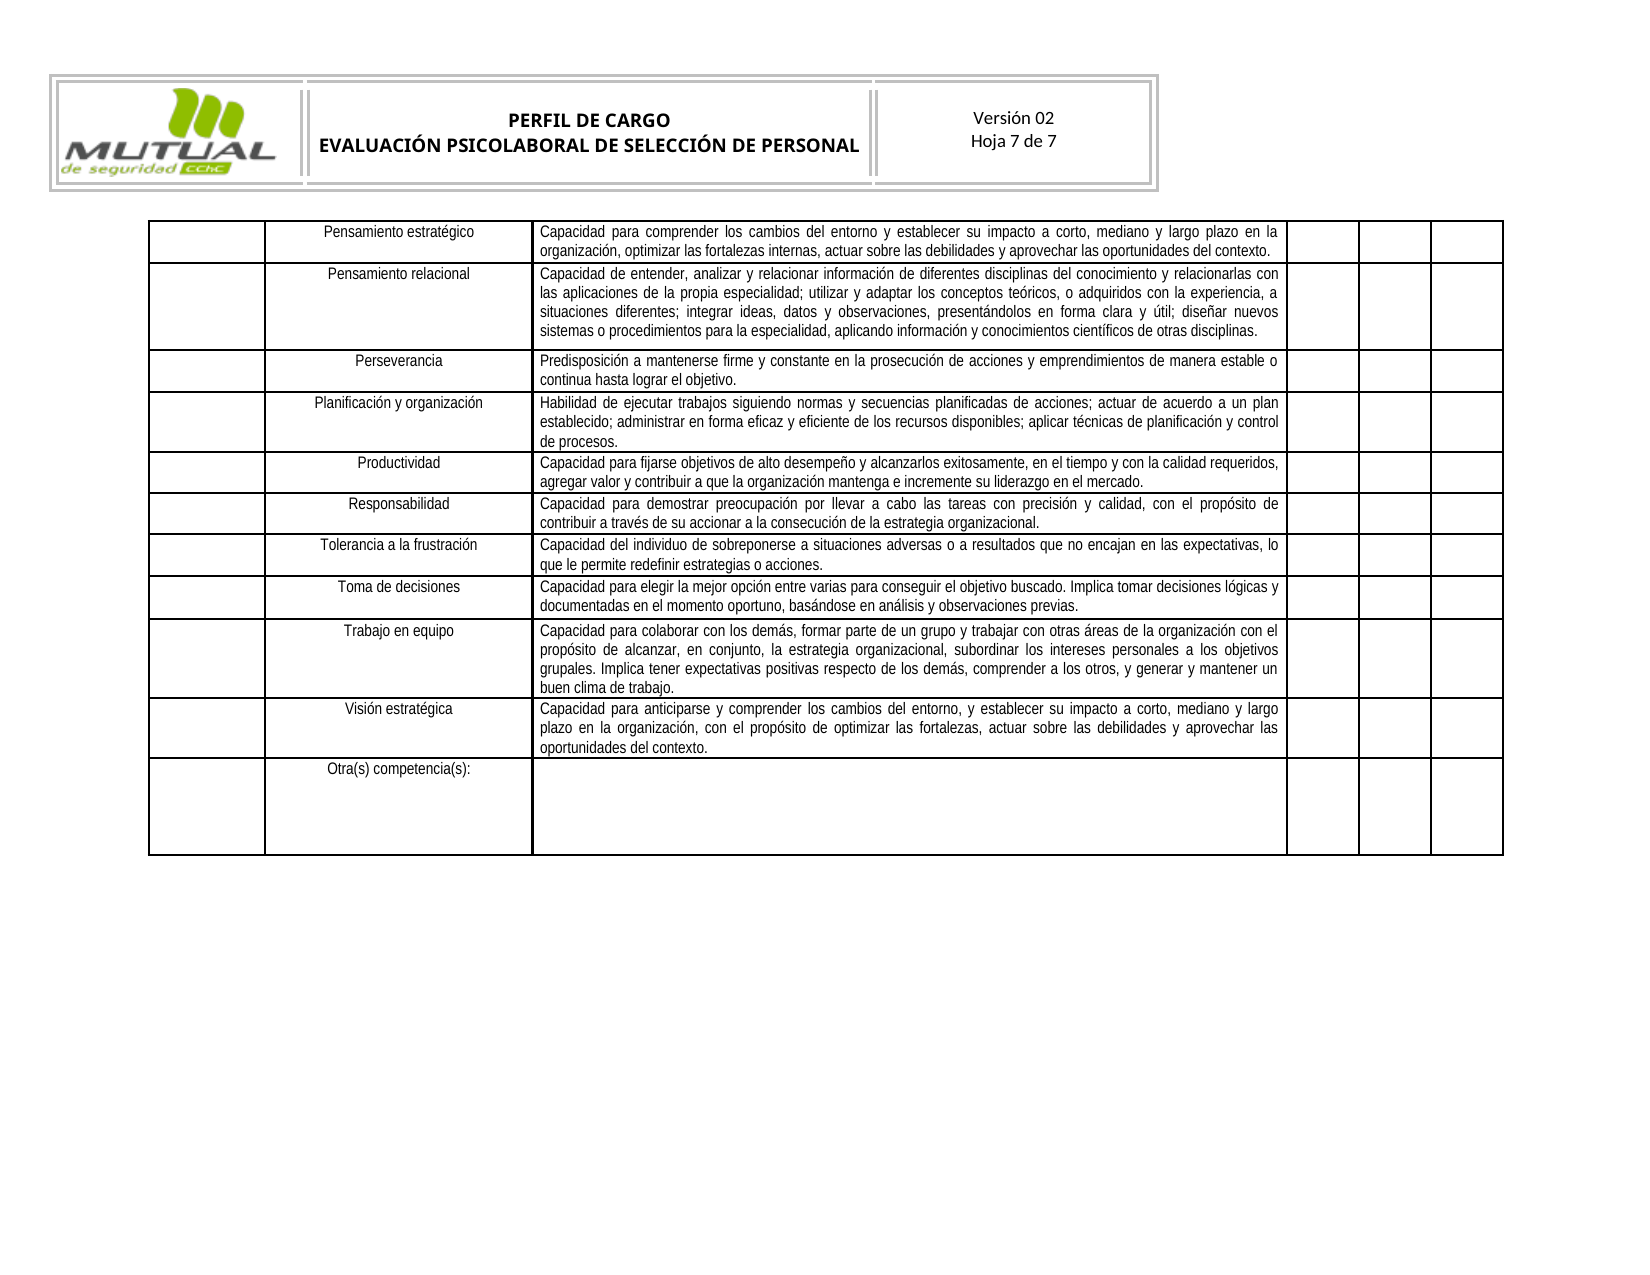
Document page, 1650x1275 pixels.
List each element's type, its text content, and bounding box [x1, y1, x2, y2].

table_cell [150, 494, 264, 533]
table_cell [1288, 620, 1358, 697]
table_cell [150, 577, 264, 618]
table_cell Pensamiento relacional [266, 264, 531, 349]
picture [61, 88, 277, 177]
table_cell [534, 759, 1286, 853]
table_cell [1360, 577, 1430, 618]
table_cell [1432, 535, 1502, 575]
table_cell Otra(s) competencia(s): [266, 759, 531, 853]
table_cell [1288, 494, 1358, 533]
table_cell Capacidad para anticiparse y comprender los cambios del entorno, y establecer su impacto a corto, mediano y largo plazo en la organización, con el propósito de optimizar las fortalezas, actuar sobre las debilidades y aprovechar las oportunidades del contexto. [534, 699, 1286, 757]
table_cell [1360, 620, 1430, 697]
table_cell Habilidad de ejecutar trabajos siguiendo normas y secuencias planificadas de acciones; actuar de acuerdo a un plan establecido; administrar en forma eficaz y eficiente de los recursos disponibles; aplicar técnicas de planificación y control de procesos. [534, 393, 1286, 451]
table_cell [1432, 699, 1502, 757]
table_cell [1288, 222, 1358, 262]
table_cell [1432, 620, 1502, 697]
table_cell [1288, 577, 1358, 618]
table_cell [150, 535, 264, 575]
table_cell Predisposición a mantenerse firme y constante en la prosecución de acciones y emprendimientos de manera estable o continua hasta lograr el objetivo. [534, 351, 1286, 391]
table_cell [150, 699, 264, 757]
table_cell [150, 264, 264, 349]
table_cell Capacidad para elegir la mejor opción entre varias para conseguir el objetivo buscado. Implica tomar decisiones lógicas y documentadas en el momento oportuno, basándose en análisis y observaciones previas. [534, 577, 1286, 618]
table_cell [1432, 222, 1502, 262]
table_cell Visión estratégica [266, 699, 531, 757]
table_cell [1288, 699, 1358, 757]
table_cell [150, 351, 264, 391]
table_cell Planificación y organización [266, 393, 531, 451]
table_cell [1432, 494, 1502, 533]
table_cell [1432, 577, 1502, 618]
table_cell [1288, 351, 1358, 391]
table_cell [1432, 759, 1502, 853]
table_cell [1432, 393, 1502, 451]
table_cell [1360, 453, 1430, 492]
table_cell [1432, 453, 1502, 492]
table_cell [1360, 222, 1430, 262]
table_cell [1360, 393, 1430, 451]
table_cell [150, 759, 264, 853]
table_cell [1288, 535, 1358, 575]
table_cell Capacidad para demostrar preocupación por llevar a cabo las tareas con precisión y calidad, con el propósito de contribuir a través de su accionar a la consecución de la estrategia organizacional. [534, 494, 1286, 533]
table_cell Capacidad del individuo de sobreponerse a situaciones adversas o a resultados que no encajan en las expectativas, lo que le permite redefinir estrategias o acciones. [534, 535, 1286, 575]
table_cell [1288, 393, 1358, 451]
table_cell [1432, 264, 1502, 349]
table_cell Capacidad para colaborar con los demás, formar parte de un grupo y trabajar con otras áreas de la organización con el propósito de alcanzar, en conjunto, la estrategia organizacional, subordinar los intereses personales a los objetivos grupales. Implica tener expectativas positivas respecto de los demás, comprender a los otros, y generar y mantener un buen clima de trabajo. [534, 620, 1286, 697]
table_cell Productividad [266, 453, 531, 492]
table_cell [1360, 699, 1430, 757]
table_cell [1360, 351, 1430, 391]
table_cell [1288, 759, 1358, 853]
table_cell [150, 453, 264, 492]
table_cell Perseverancia [266, 351, 531, 391]
table_cell [150, 620, 264, 697]
table_cell Tolerancia a la frustración [266, 535, 531, 575]
table_cell Toma de decisiones [266, 577, 531, 618]
table_cell [1360, 494, 1430, 533]
table_cell Pensamiento estratégico [266, 222, 531, 262]
table_cell [150, 393, 264, 451]
table_cell Capacidad de entender, analizar y relacionar información de diferentes disciplinas del conocimiento y relacionarlas con las aplicaciones de la propia especialidad; utilizar y adaptar los conceptos teóricos, o adquiridos con la experiencia, a situaciones diferentes; integrar ideas, datos y observaciones, presentándolos en forma clara y útil; diseñar nuevos sistemas o procedimientos para la especialidad, aplicando información y conocimientos científicos de otras disciplinas. [534, 264, 1286, 349]
table_cell [1360, 264, 1430, 349]
table_cell Capacidad para fijarse objetivos de alto desempeño y alcanzarlos exitosamente, en el tiempo y con la calidad requeridos, agregar valor y contribuir a que la organización mantenga e incremente su liderazgo en el mercado. [534, 453, 1286, 492]
table_cell [1360, 759, 1430, 853]
table_cell [1288, 453, 1358, 492]
table_cell [1432, 351, 1502, 391]
table_cell [150, 222, 264, 262]
table_cell Capacidad para comprender los cambios del entorno y establecer su impacto a corto, mediano y largo plazo en la organización, optimizar las fortalezas internas, actuar sobre las debilidades y aprovechar las oportunidades del contexto. [534, 222, 1286, 262]
table_cell [1288, 264, 1358, 349]
table_cell Trabajo en equipo [266, 620, 531, 697]
table_cell Responsabilidad [266, 494, 531, 533]
table_cell [1360, 535, 1430, 575]
